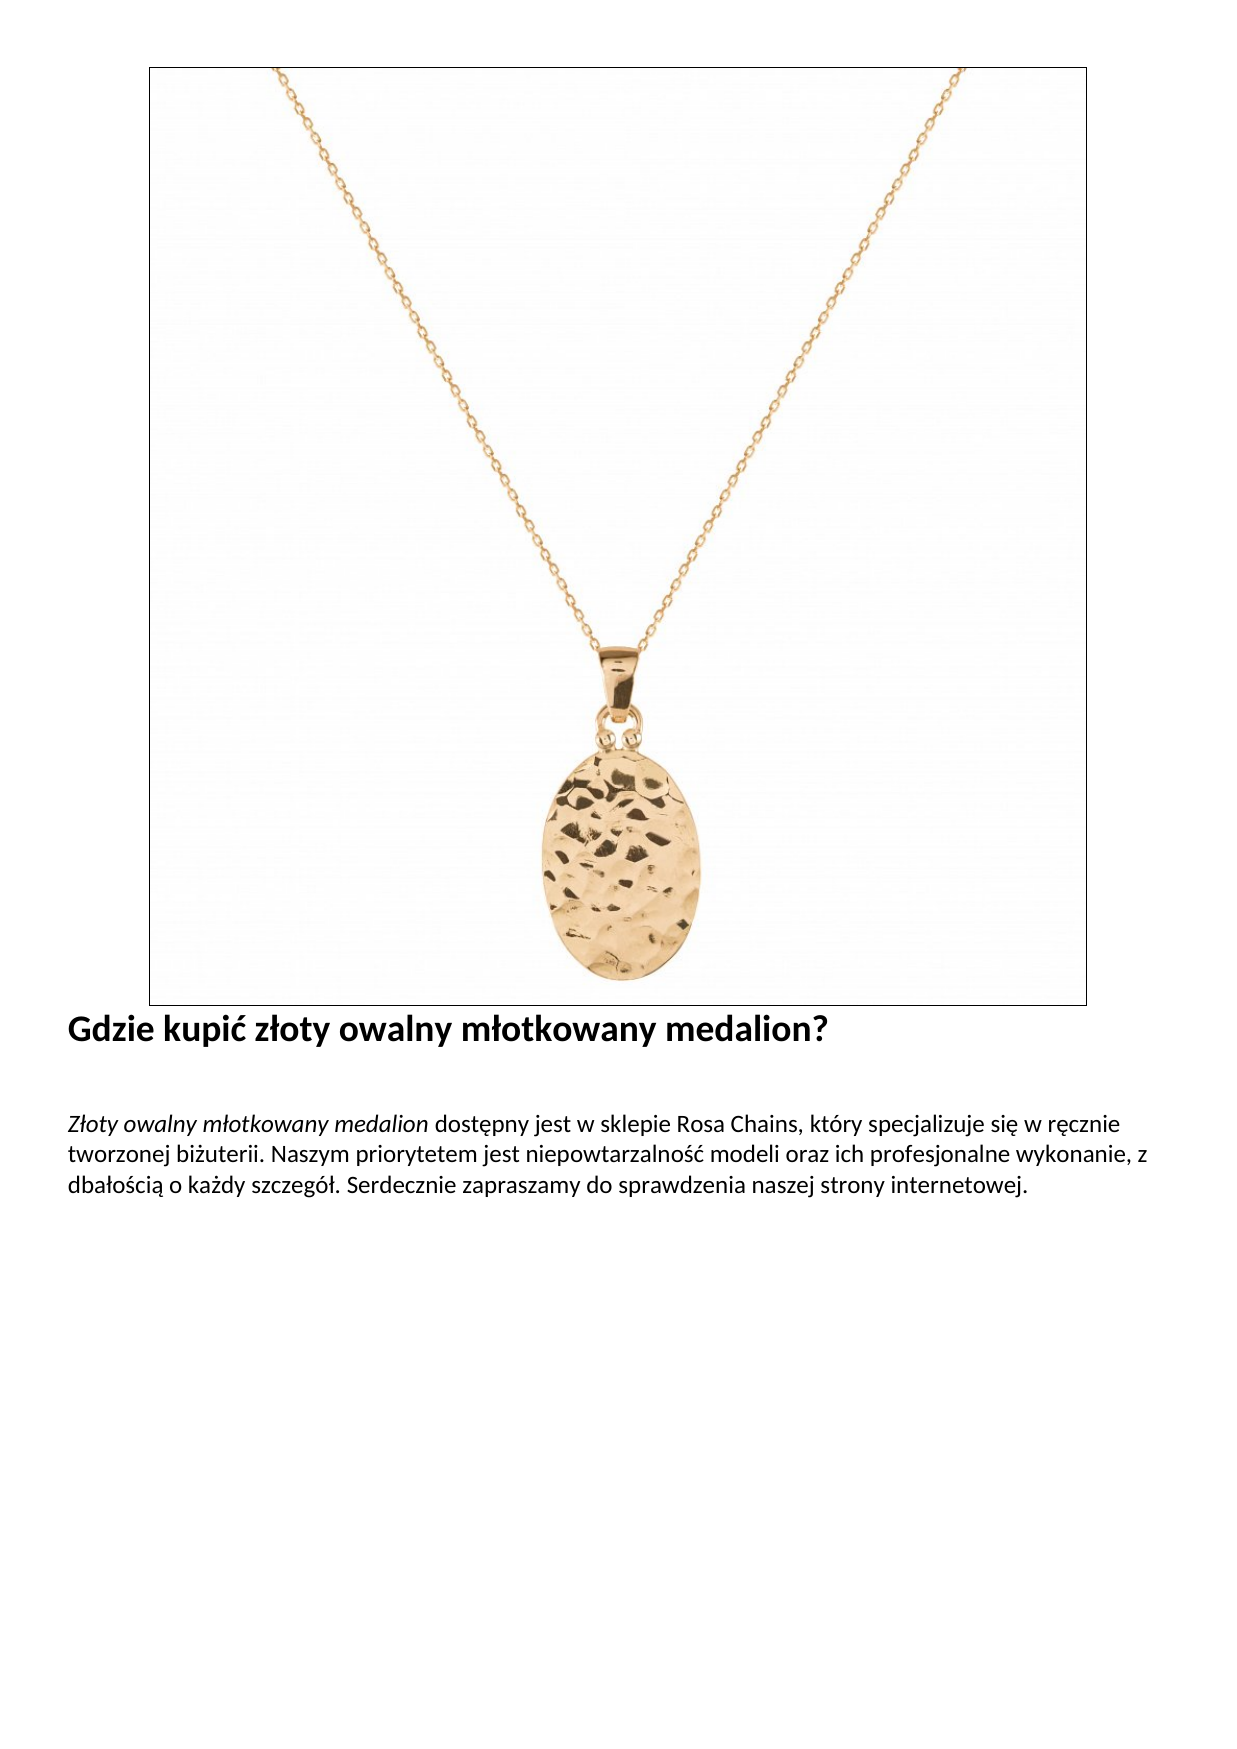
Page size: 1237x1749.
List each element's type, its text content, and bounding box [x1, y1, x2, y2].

text Złoty owalny młotkowany medalion dostępny jest w sklepie Rosa Chains, który specjalizuje się w ręcznie tworzonej biżuterii. Naszym priorytetem jest niepowtarzalność modeli oraz ich profesjonalne wykonanie, z dbałością o każdy szczegół. Serdecznie zapraszamy do sprawdzenia naszej strony internetowej. [68, 1108, 1169, 1199]
text Gdzie kupić złoty owalny młotkowany medalion? [68, 1005, 1169, 1051]
picture [150, 68, 1086, 1005]
